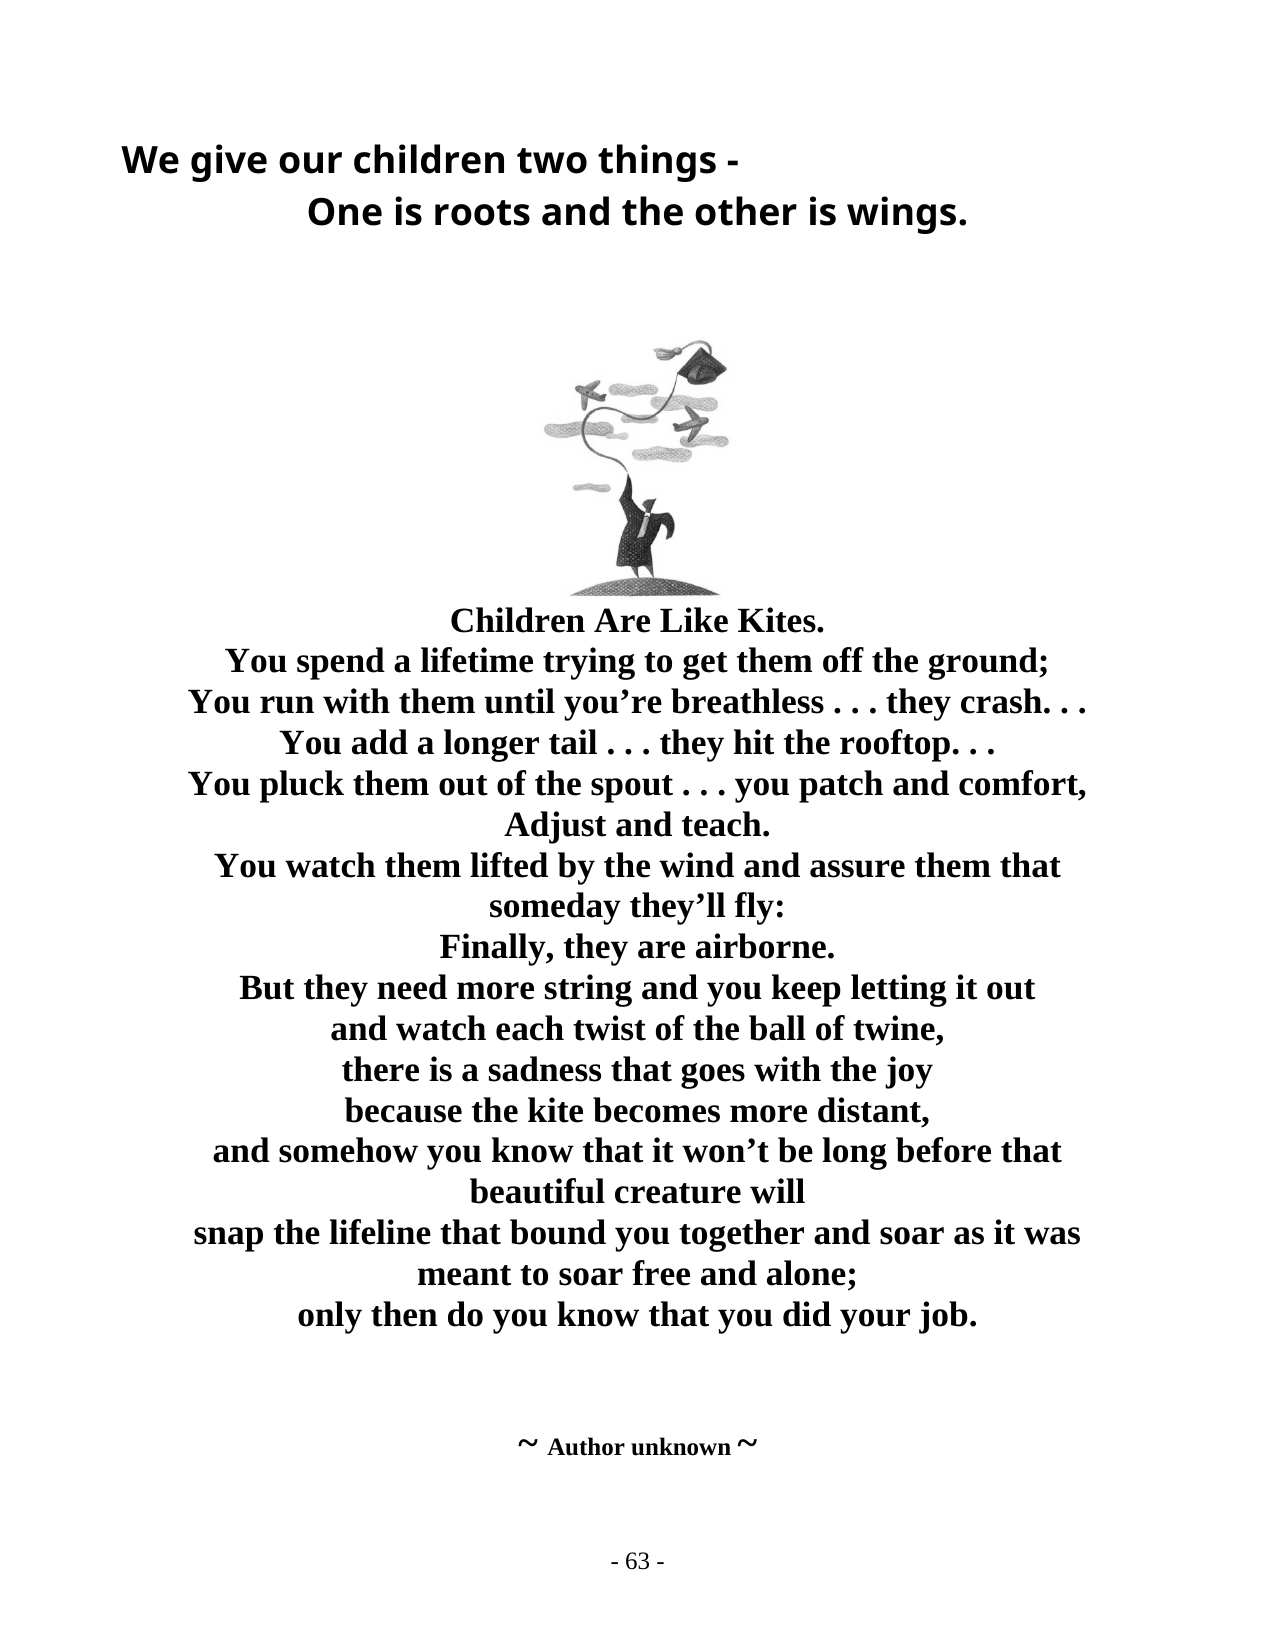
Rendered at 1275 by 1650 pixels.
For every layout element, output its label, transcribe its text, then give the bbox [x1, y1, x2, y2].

text Adjust and teach. [121, 803, 1153, 844]
text and watch each twist of the ball of twine, [121, 1007, 1153, 1048]
text You add a longer tail . . . they hit the rooftop. . . [121, 721, 1153, 762]
text But they need more string and you keep letting it out [121, 966, 1153, 1007]
text Finally, they are airborne. [121, 926, 1153, 966]
text You pluck them out of the spout . . . you patch and comfort, [121, 762, 1153, 803]
text Children Are Like Kites. [121, 599, 1153, 640]
text You watch them lifted by the wind and assure them that [121, 844, 1153, 885]
text ~ Author unknown ~ [121, 1420, 1153, 1463]
text only then do you know that you did your job. [121, 1293, 1153, 1334]
text We give our children two things - [121, 134, 1153, 185]
text One is roots and the other is wings. [121, 185, 1153, 236]
text and somehow you know that it won’t be long before that [121, 1130, 1153, 1171]
text You run with them until you’re breathless . . . they crash. . . [121, 681, 1153, 721]
text there is a sadness that goes with the joy [121, 1048, 1153, 1089]
text snap the lifeline that bound you together and soar as it was [121, 1211, 1153, 1252]
text someday they’ll fly: [121, 885, 1153, 926]
text beautiful creature will [121, 1171, 1153, 1211]
text because the kite becomes more distant, [121, 1089, 1153, 1130]
text You spend a lifetime trying to get them off the ground; [121, 640, 1153, 681]
text meant to soar free and alone; [121, 1252, 1153, 1293]
